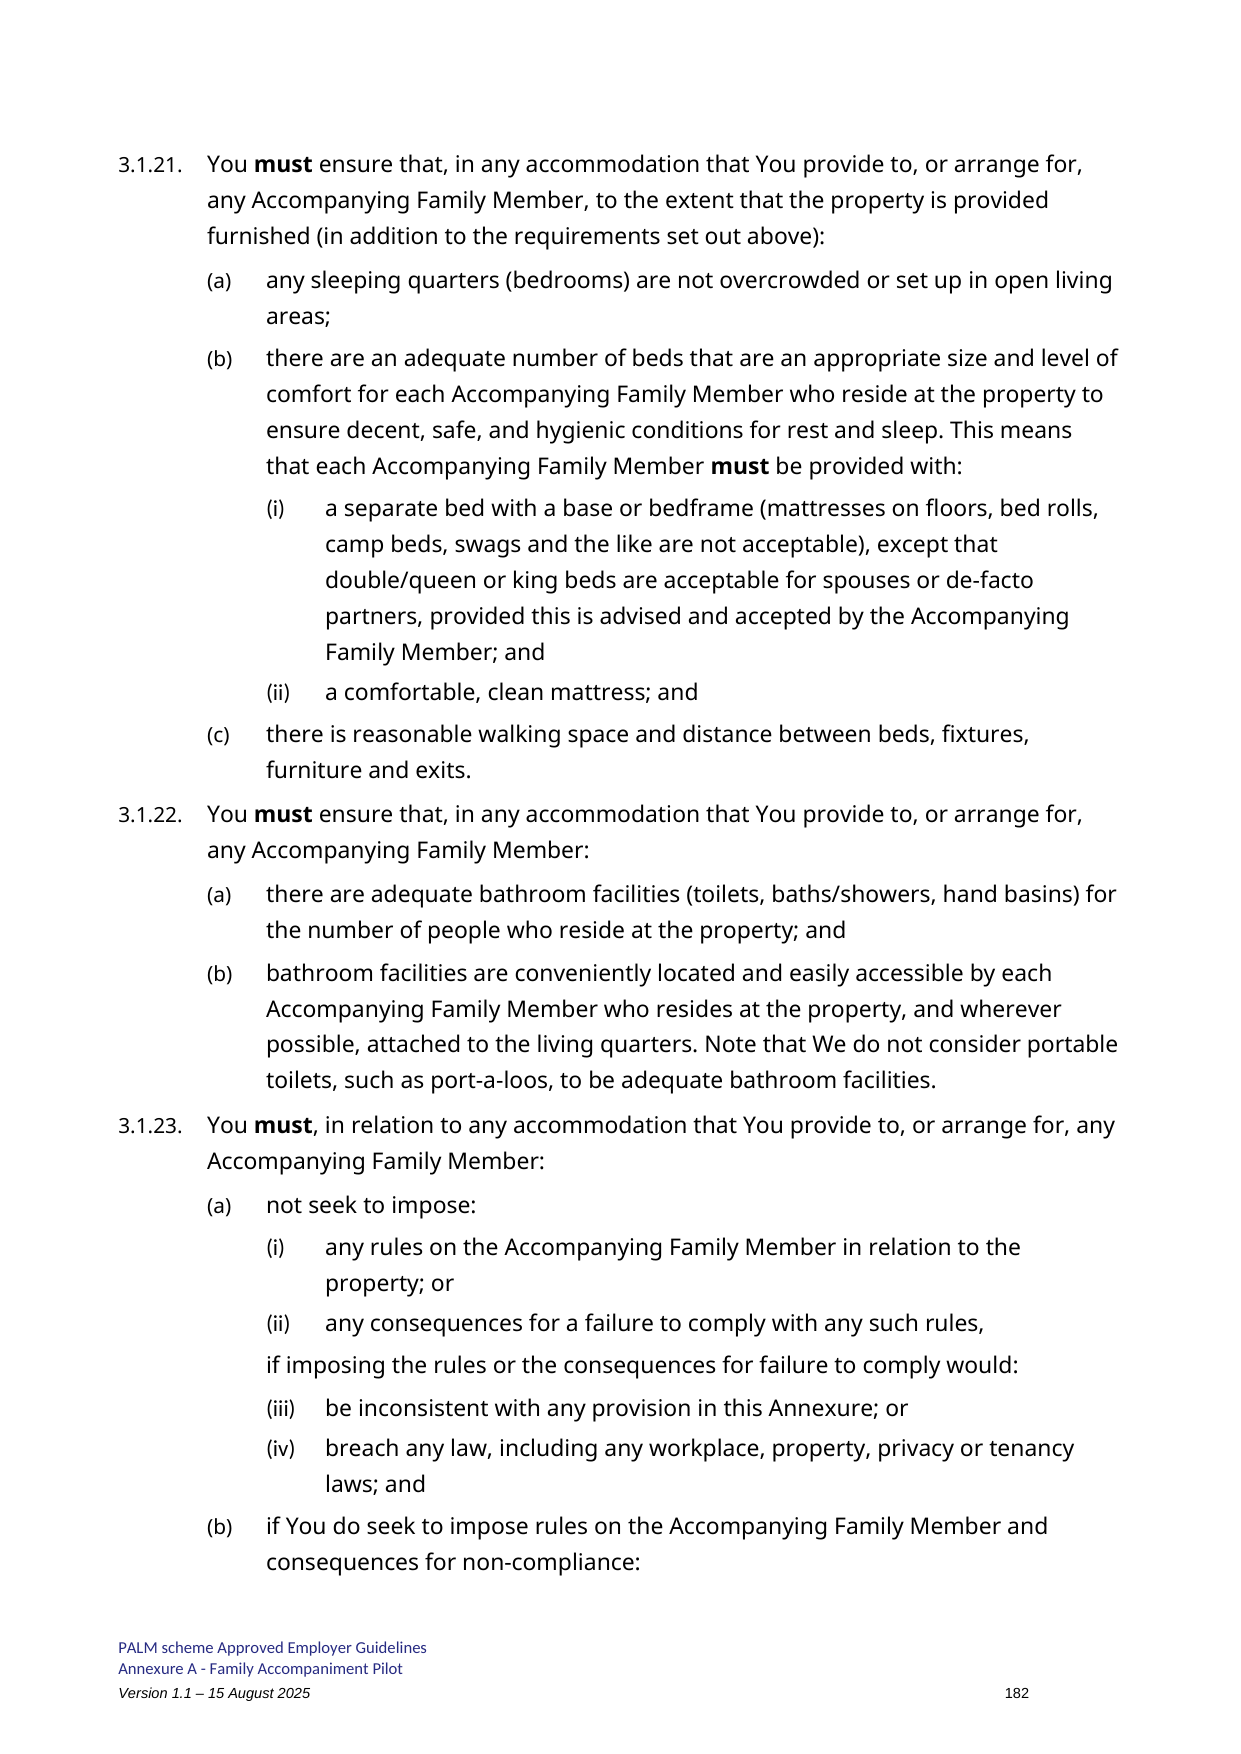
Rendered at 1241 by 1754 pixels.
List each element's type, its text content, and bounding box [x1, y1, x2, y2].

list if imposing the rules or the consequences for failure to comply would: [266, 1349, 1122, 1381]
text any consequences for a failure to comply with any such rules, [266, 1307, 1122, 1338]
text a separate bed with a base or bedframe (mattresses on floors, bed rolls, camp beds, swags and the like are not acceptable), except that double/queen or king beds are acceptable for spouses or de-facto partners, provided this is advised and accepted by the Accompanying Family Member; and [266, 492, 1122, 667]
text there are an adequate number of beds that are an appropriate size and level of comfort for each Accompanying Family Member who reside at the property to ensure decent, safe, and hygienic conditions for rest and sleep. This means that each Accompanying Family Member must be provided with: [207, 342, 1122, 481]
text there is reasonable walking space and distance between beds, fixtures, furniture and exits. [207, 718, 1122, 785]
text a comfortable, clean mattress; and [266, 676, 1122, 707]
text any rules on the Accompanying Family Member in relation to the property; or [266, 1231, 1122, 1298]
text You must ensure that, in any accommodation that You provide to, or arrange for, any Accompanying Family Member: [118, 798, 1122, 865]
text if You do seek to impose rules on the Accompanying Family Member and consequences for non-compliance: [207, 1510, 1122, 1577]
text breach any law, including any workplace, property, privacy or tenancy laws; and [266, 1432, 1122, 1499]
text not seek to impose: [207, 1189, 1122, 1220]
text be inconsistent with any provision in this Annexure; or [266, 1391, 1122, 1423]
text there are adequate bathroom facilities (toilets, baths/showers, hand basins) for the number of people who reside at the property; and [207, 878, 1122, 946]
text You must, in relation to any accommodation that You provide to, or arrange for, any Accompanying Family Member: [118, 1109, 1122, 1176]
text any sleeping quarters (bedrooms) are not overcrowded or set up in open living areas; [207, 264, 1122, 331]
text bathroom facilities are conveniently located and easily accessible by each Accompanying Family Member who resides at the property, and wherever possible, attached to the living quarters. Note that We do not consider portable toilets, such as port-a-loos, to be adequate bathroom facilities. [207, 957, 1122, 1096]
text You must ensure that, in any accommodation that You provide to, or arrange for, any Accompanying Family Member, to the extent that the property is provided furnished (in addition to the requirements set out above): [118, 148, 1122, 251]
